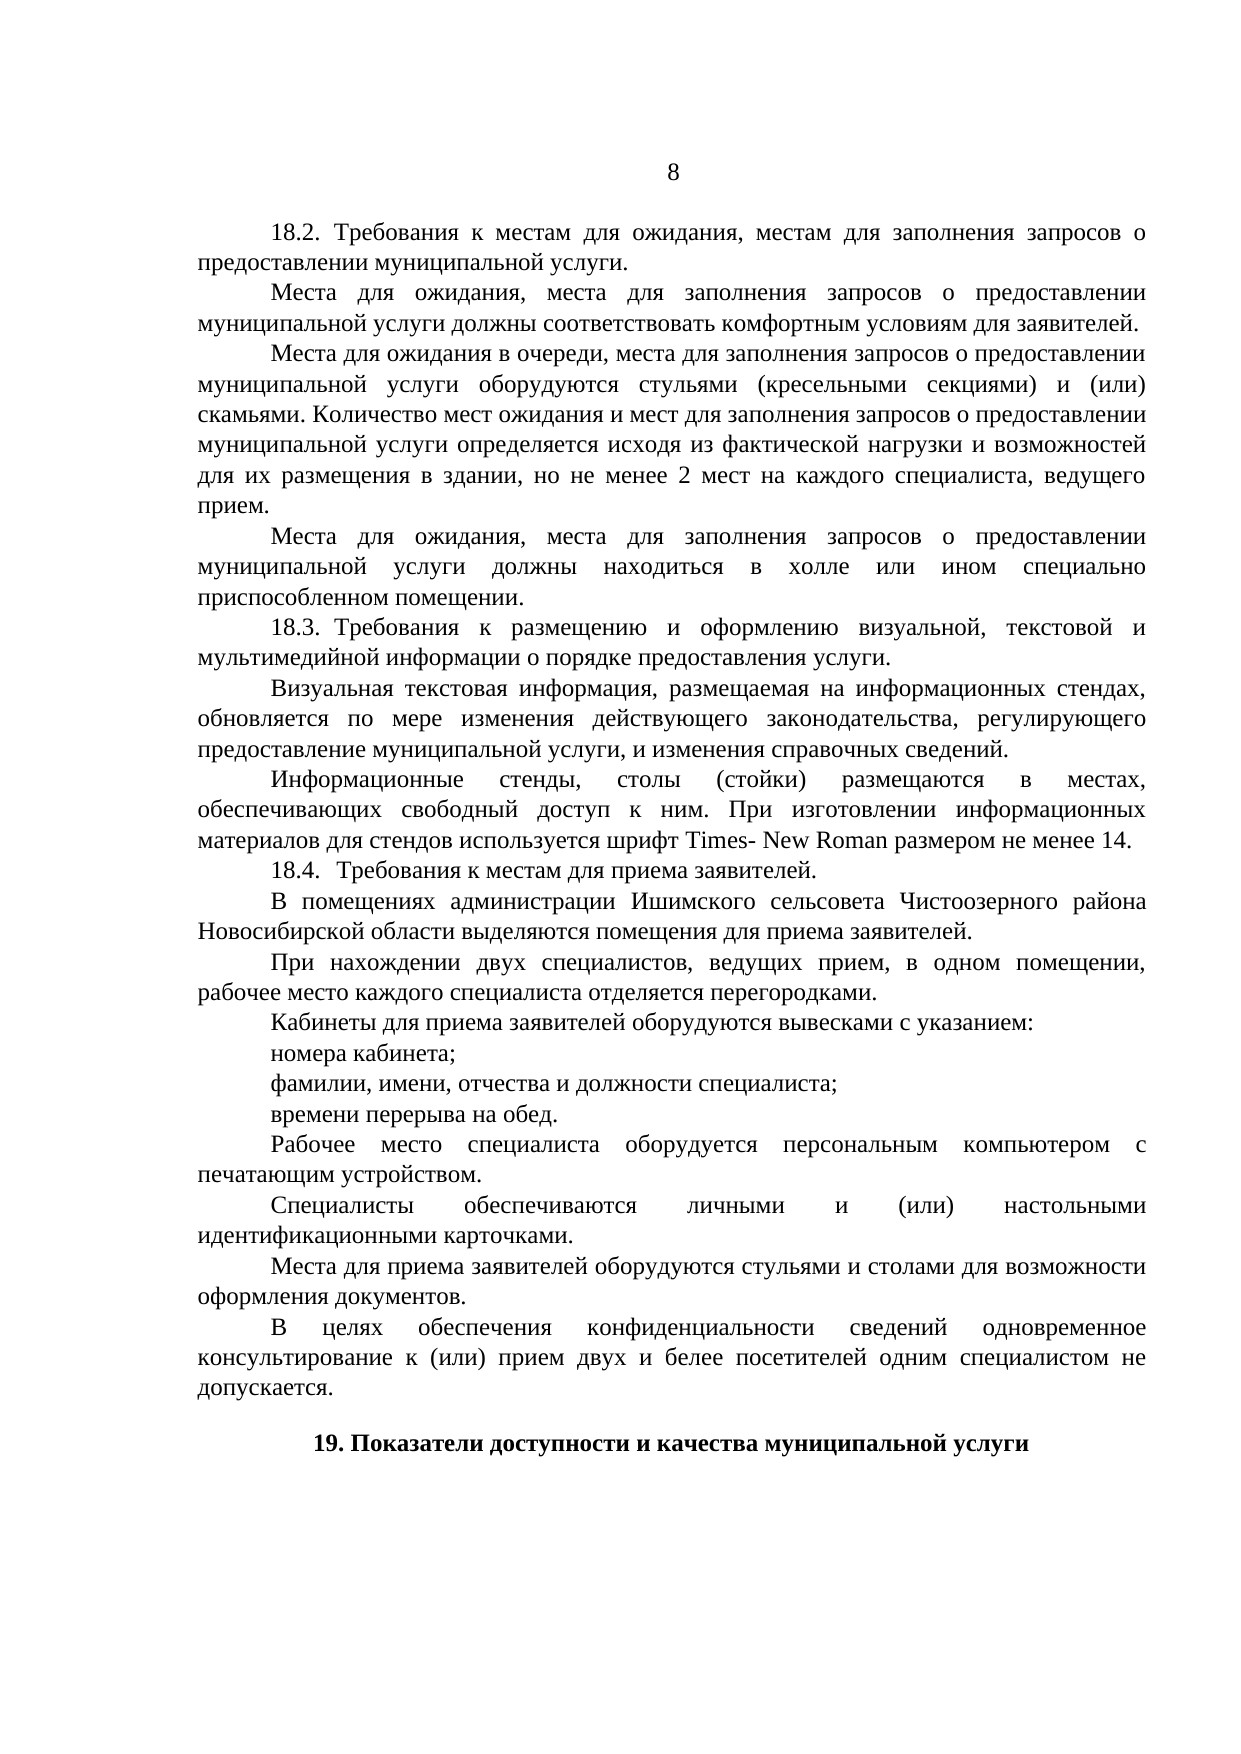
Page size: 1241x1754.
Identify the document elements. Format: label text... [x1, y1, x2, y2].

text Рабочее место специалиста оборудуется персональным компьютером с печатающим устройством. [197, 1128, 1147, 1189]
text В помещениях администрации Ишимского сельсовета Чистоозерного района Новосибирской области выделяются помещения для приема заявителей. [197, 885, 1147, 946]
text Места для ожидания в очереди, места для заполнения запросов о предоставлении муниципальной услуги оборудуются стульями (кресельными секциями) и (или) скамьями. Количество мест ожидания и мест для заполнения запросов о предоставлении муниципальной услуги определяется исходя из фактической нагрузки и возможностей для их размещения в здании, но не менее 2 мест на каждого специалиста, ведущего прием. [197, 337, 1147, 520]
text Кабинеты для приема заявителей оборудуются вывесками с указанием: [197, 1006, 1147, 1037]
list Требования к местам для ожидания, местам для заполнения запросов о предоставлении муниципальной услуги. [197, 216, 1147, 276]
text номера кабинета; [197, 1037, 1147, 1067]
text Места для ожидания, места для заполнения запросов о предоставлении муниципальной услуги должны соответствовать комфортным условиям для заявителей. [197, 276, 1147, 337]
text Специалисты обеспечиваются личными и (или) настольными идентификационными карточками. [197, 1189, 1147, 1250]
text времени перерыва на обед. [197, 1098, 1147, 1128]
text В целях обеспечения конфиденциальности сведений одновременное консультирование к (или) прием двух и белее посетителей одним специалистом не допускается. [197, 1311, 1147, 1402]
text Места для приема заявителей оборудуются стульями и столами для возможности оформления документов. [197, 1250, 1147, 1311]
text Визуальная текстовая информация, размещаемая на информационных стендах, обновляется по мере изменения действующего законодательства, регулирующего предоставление муниципальной услуги, и изменения справочных сведений. [197, 672, 1147, 763]
text При нахождении двух специалистов, ведущих прием, в одном помещении, рабочее место каждого специалиста отделяется перегородками. [197, 946, 1147, 1006]
text Информационные стенды, столы (стойки) размещаются в местах, обеспечивающих свободный доступ к ним. При изготовлении информационных материалов для стендов используется шрифт Times- New Roman размером не менее 14. [197, 763, 1147, 854]
text 19. Показатели доступности и качества муниципальной услуги [197, 1431, 1145, 1456]
list Требования к местам для приема заявителей. [197, 854, 1147, 885]
text фамилии, имени, отчества и должности специалиста; [197, 1067, 1147, 1098]
text Места для ожидания, места для заполнения запросов о предоставлении муниципальной услуги должны находиться в холле или ином специально приспособленном помещении. [197, 520, 1147, 611]
list Требования к размещению и оформлению визуальной, текстовой и мультимедийной информации о порядке предоставления услуги. [197, 611, 1147, 672]
